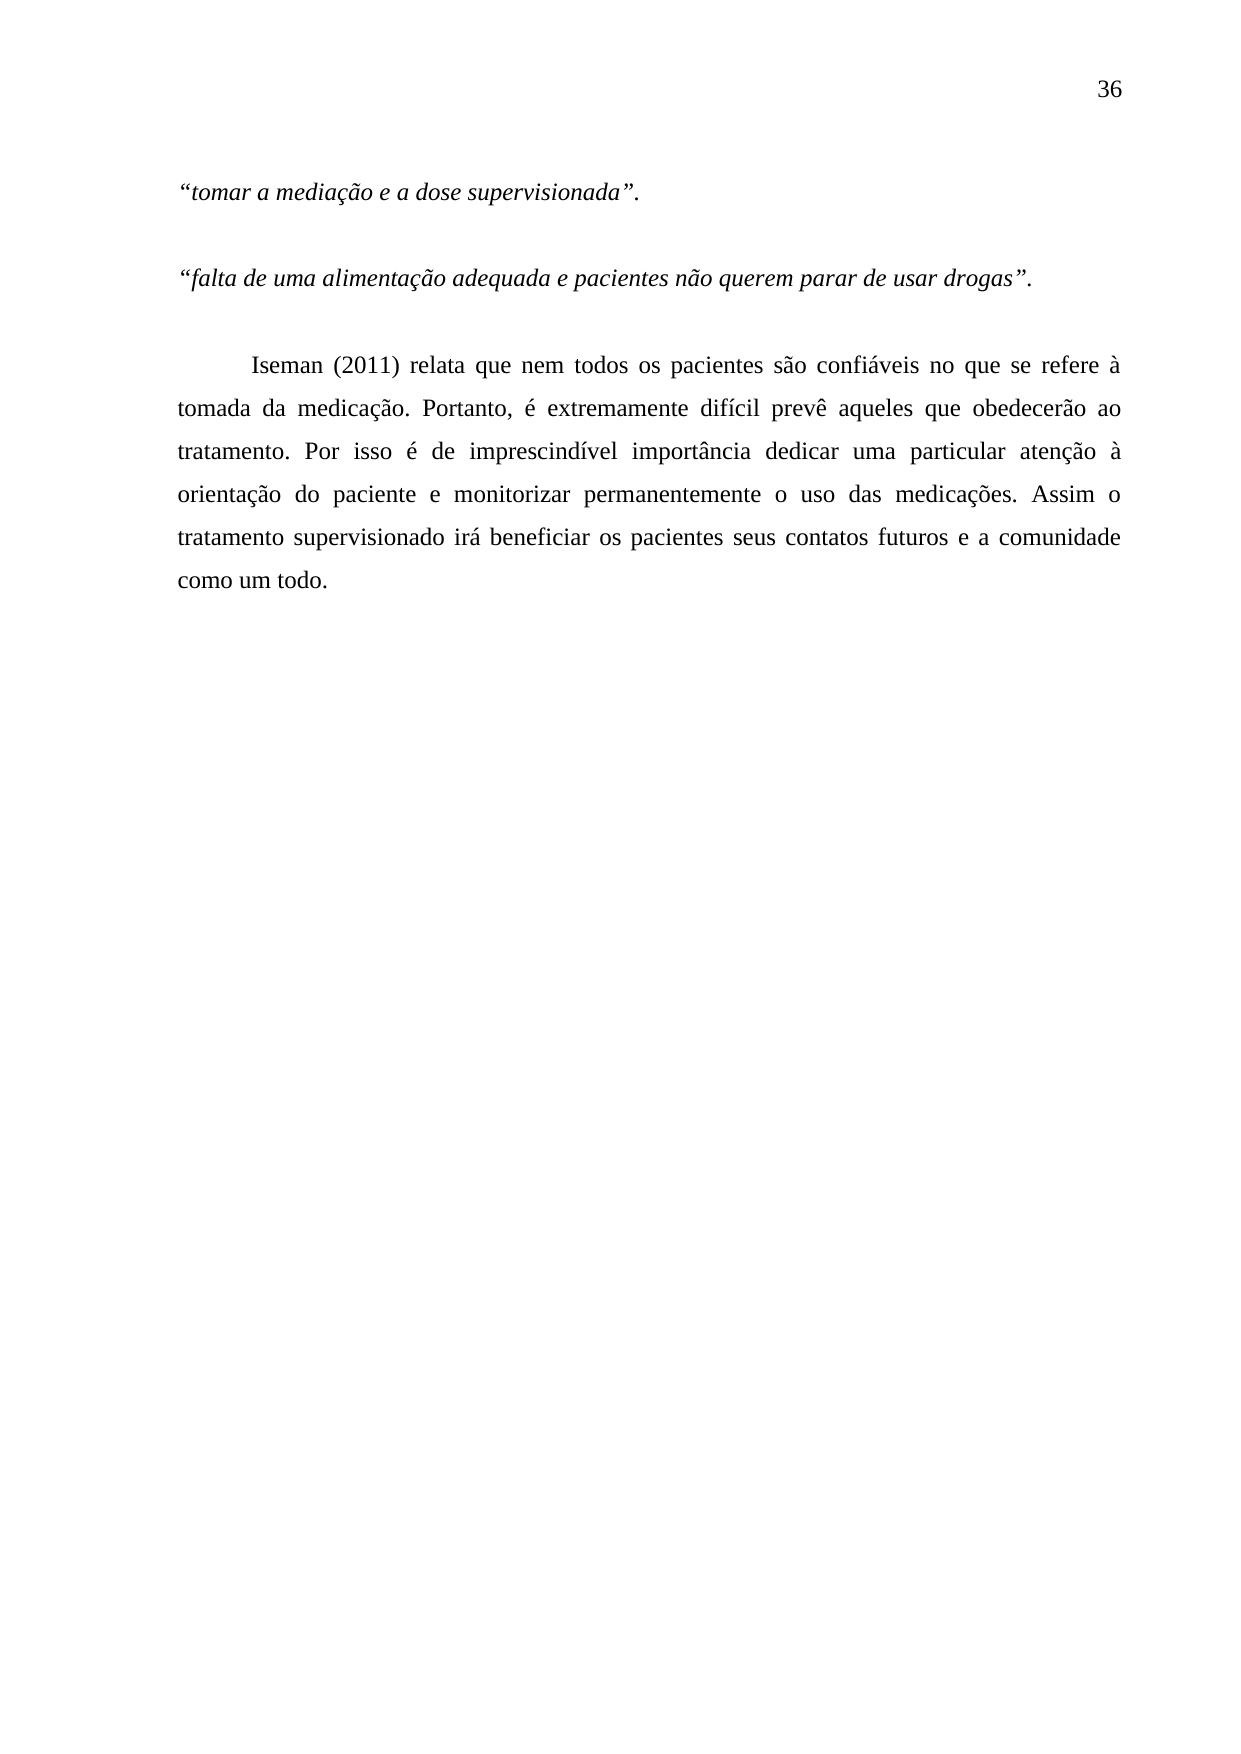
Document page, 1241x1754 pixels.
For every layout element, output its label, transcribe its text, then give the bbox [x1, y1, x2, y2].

text “falta de uma alimentação adequada e pacientes não querem parar de usar drogas”. [177, 263, 1122, 292]
text “tomar a mediação e a dose supervisionada”. [177, 177, 1122, 206]
text Iseman (2011) relata que nem todos os pacientes são confiáveis no que se refere à tomada da medicação. Portanto, é extremamente difícil prevê aqueles que obedecerão ao tratamento. Por isso é de imprescindível importância dedicar uma particular atenção à orientação do paciente e monitorizar permanentemente o uso das medicações. Assim o tratamento supervisionado irá beneficiar os pacientes seus contatos futuros e a comunidade como um todo. [177, 350, 1122, 594]
